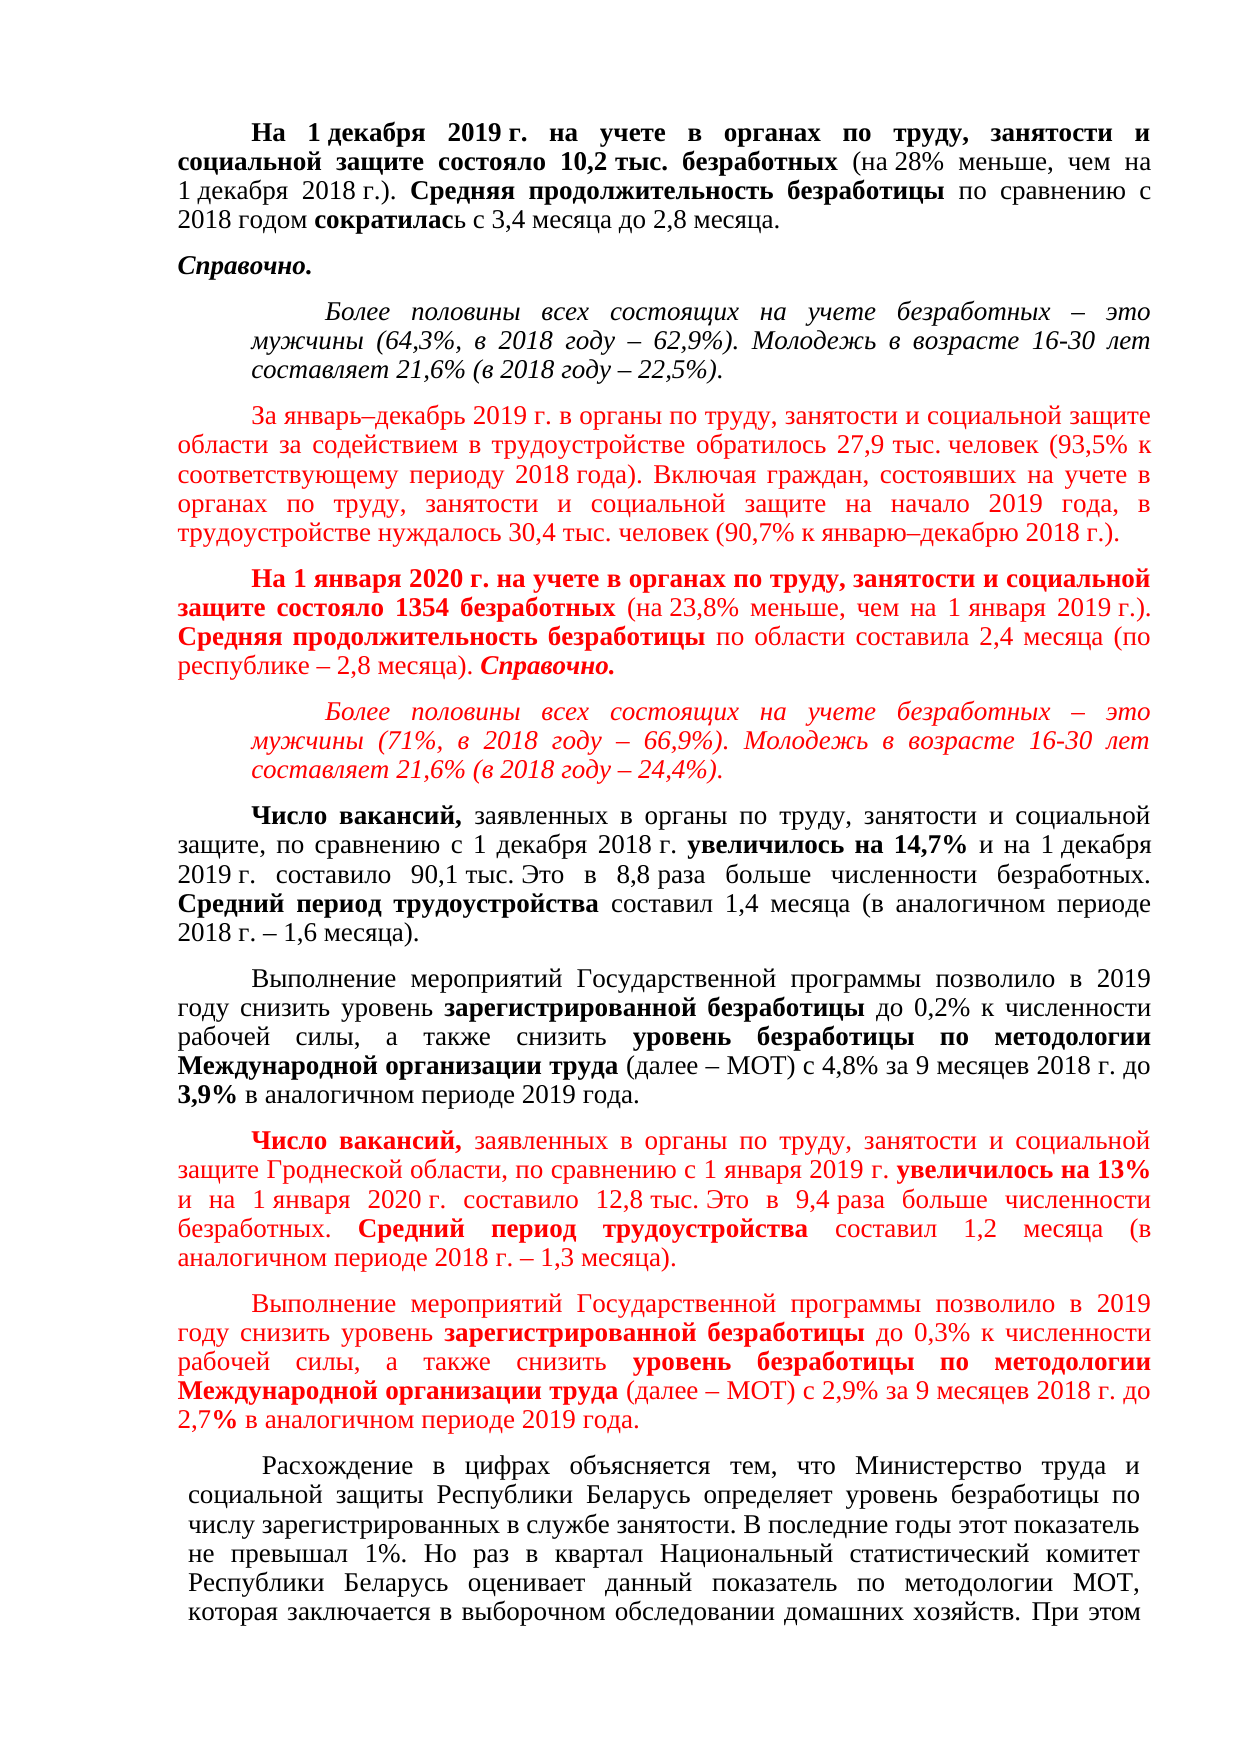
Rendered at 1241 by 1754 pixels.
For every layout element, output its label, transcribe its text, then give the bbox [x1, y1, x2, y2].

text Выполнение мероприятий Государственной программы позволило в 2019 году снизить уровень зарегистрированной безработицы до 0,3% к численности рабочей силы, а также снизить уровень безработицы по методологии Международной организации труда (далее – МОТ) с 2,9% за 9 месяцев 2018 г. до 2,7% в аналогичном периоде 2019 года. [177, 1289, 1152, 1435]
text Выполнение мероприятий Государственной программы позволило в 2019 году снизить уровень зарегистрированной безработицы до 0,2% к численности рабочей силы, а также снизить уровень безработицы по методологии Международной организации труда (далее – МОТ) с 4,8% за 9 месяцев 2018 г. до 3,9% в аналогичном периоде 2019 года. [177, 964, 1152, 1110]
text Число вакансий, заявленных в органы по труду, занятости и социальной защите, по сравнению с 1 декабря 2018 г. увеличилось на 14,7% и на 1 декабря 2019 г. составило 90,1 тыс. Это в 8,8 раза больше численности безработных. Средний период трудоустройства составил 1,4 месяца (в аналогичном периоде 2018 г. – 1,6 месяца). [177, 801, 1152, 947]
text На 1 января 2020 г. на учете в органах по труду, занятости и социальной защите состояло 1354 безработных (на 23,8% меньше, чем на 1 января 2019 г.). Средняя продолжительность безработицы по области составила 2,4 месяца (по республике – 2,8 месяца). Справочно. [177, 564, 1152, 681]
text Справочно. [177, 251, 1152, 281]
text Число вакансий, заявленных в органы по труду, занятости и социальной защите Гроднеской области, по сравнению с 1 января 2019 г. увеличилось на 13% и на 1 января 2020 г. составило 12,8 тыс. Это в 9,4 раза больше численности безработных. Средний период трудоустройства составил 1,2 месяца (в аналогичном периоде 2018 г. – 1,3 месяца). [177, 1126, 1152, 1272]
text На 1 декабря 2019 г. на учете в органах по труду, занятости и социальной защите состояло 10,2 тыс. безработных (на 28% меньше, чем на 1 декабря 2018 г.). Средняя продолжительность безработицы по сравнению с 2018 годом сократилась с 3,4 месяца до 2,8 месяца. [177, 118, 1152, 235]
text Более половины всех состоящих на учете безработных – это мужчины (64,3%, в 2018 году – 62,9%). Молодежь в возрасте 16-30 лет составляет 21,6% (в 2018 году – 22,5%). [251, 297, 1152, 385]
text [188, 1451, 1141, 1626]
text Более половины всех состоящих на учете безработных – это мужчины (71%, в 2018 году – 66,9%). Молодежь в возрасте 16-30 лет составляет 21,6% (в 2018 году – 24,4%). [251, 697, 1152, 785]
text За январь–декабрь 2019 г. в органы по труду, занятости и социальной защите области за содействием в трудоустройстве обратилось 27,9 тыс. человек (93,5% к соответствующему периоду 2018 года). Включая граждан, состоявших на учете в органах по труду, занятости и социальной защите на начало 2019 года, в трудоустройстве нуждалось 30,4 тыс. человек (90,7% к январю–декабрю 2018 г.). [177, 401, 1152, 547]
